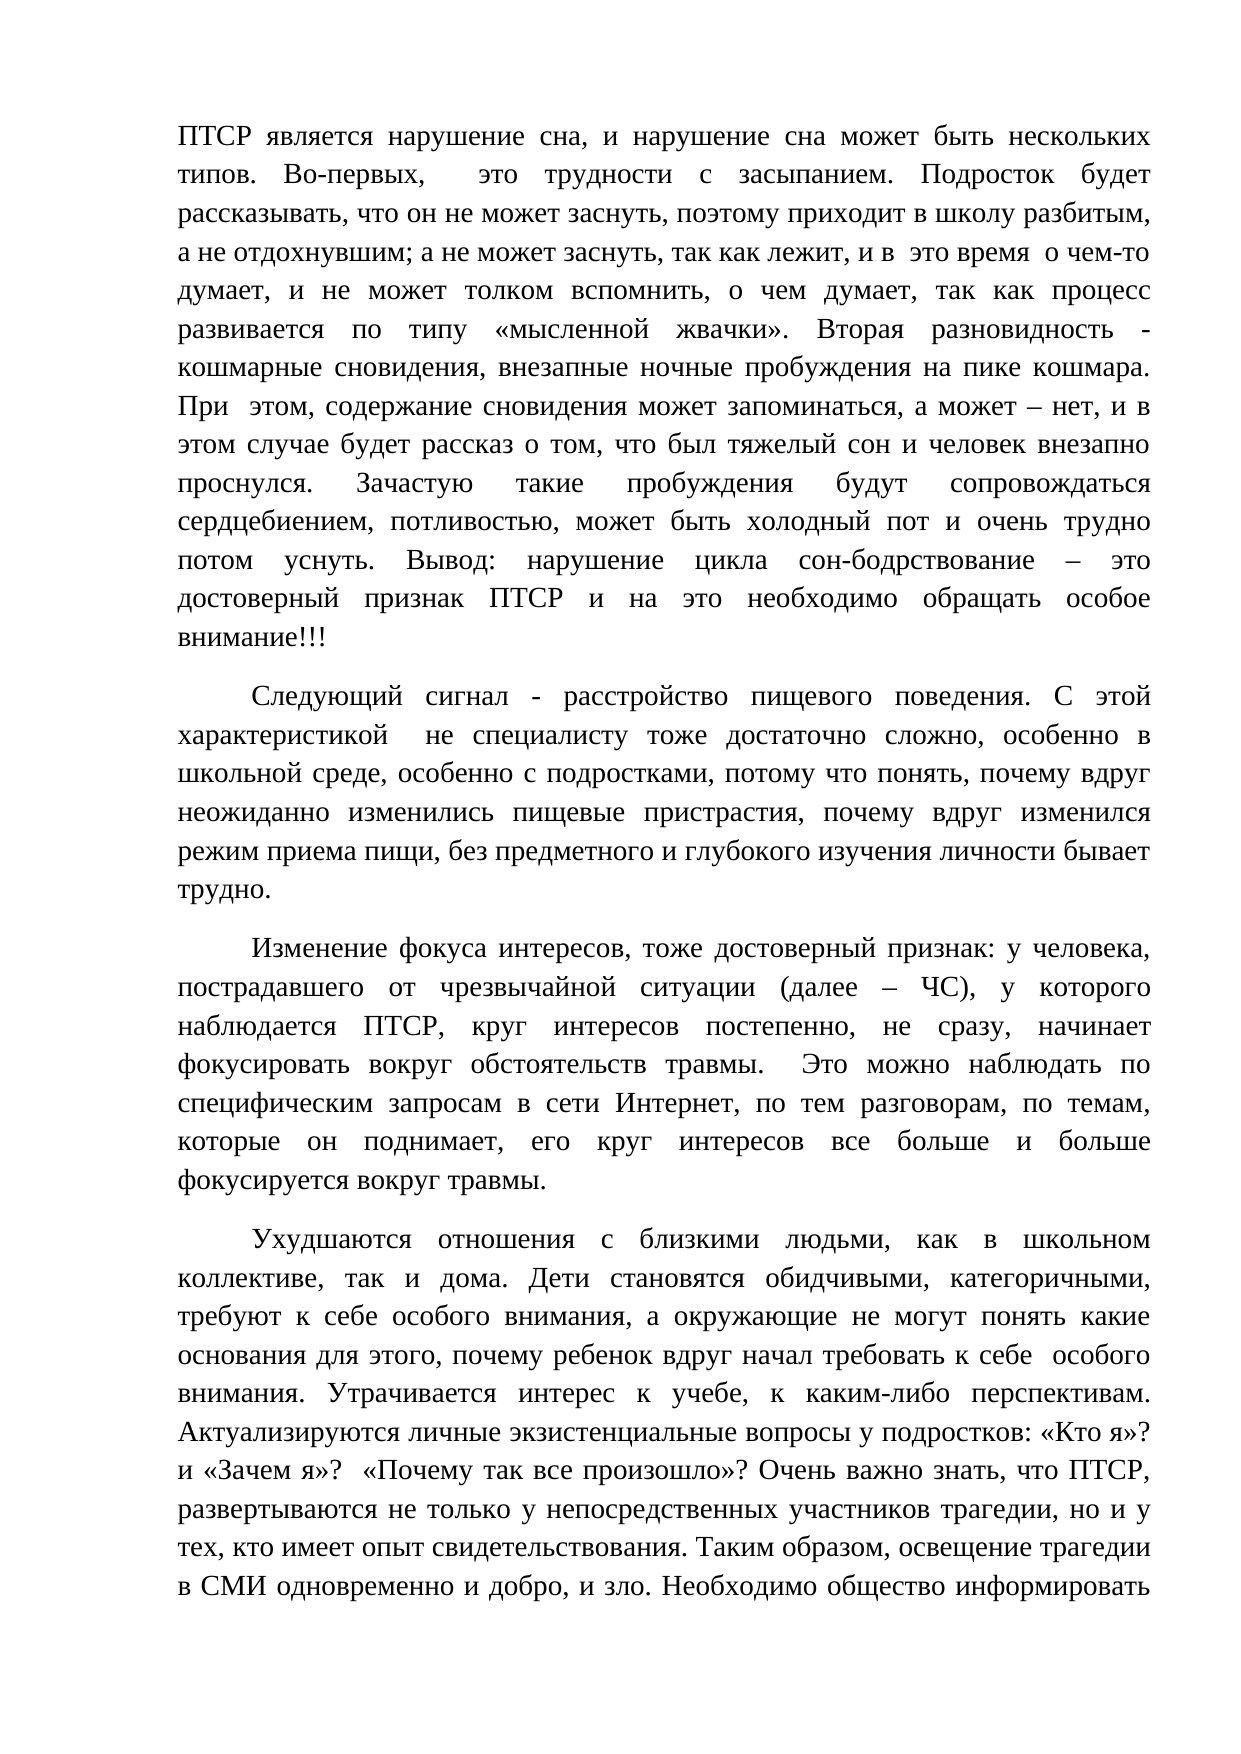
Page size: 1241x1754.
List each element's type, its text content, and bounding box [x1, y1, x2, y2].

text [177, 1221, 1152, 1602]
text Следующий сигнал - расстройство пищевого поведения. С этой характеристикой не специалисту тоже достаточно сложно, особенно в школьной среде, особенно с подростками, потому что понять, почему вдруг неожиданно изменились пищевые пристрастия, почему вдруг изменился режим приема пищи, без предметного и глубокого изучения личности бывает трудно. [177, 678, 1152, 905]
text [177, 118, 1152, 653]
text Изменение фокуса интересов, тоже достоверный признак: у человека, пострадавшего от чрезвычайной ситуации (далее – ЧС), у которого наблюдается ПТСР, круг интересов постепенно, не сразу, начинает фокусировать вокруг обстоятельств травмы. Это можно наблюдать по специфическим запросам в сети Интернет, по тем разговорам, по темам, которые он поднимает, его круг интересов все больше и больше фокусируется вокруг травмы. [177, 931, 1152, 1195]
